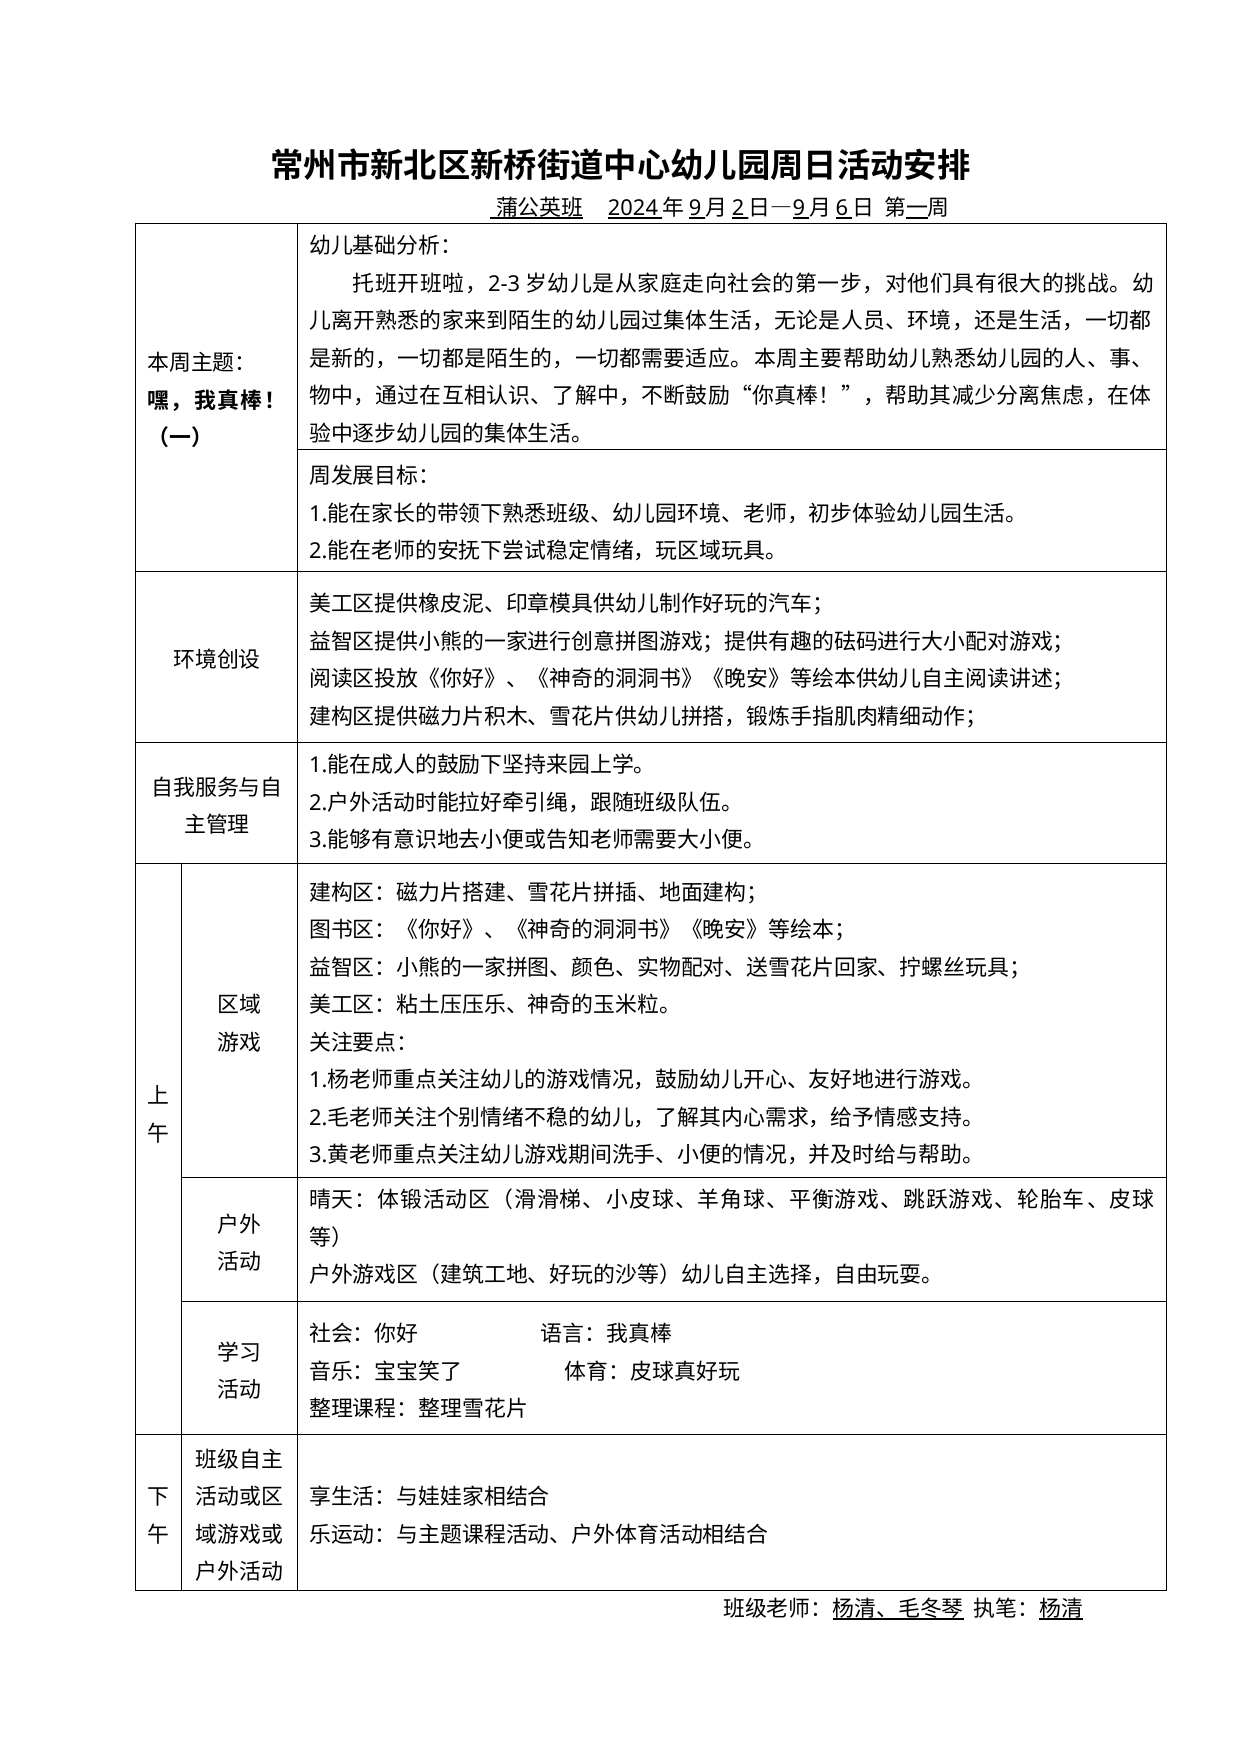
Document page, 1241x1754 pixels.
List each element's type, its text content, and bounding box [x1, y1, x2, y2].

table_cell 周发展目标： 1.能在家长的带领下熟悉班级、幼儿园环境、老师，初步体验幼儿园生活。 2.能在老师的安抚下尝试稳定情绪，玩区域玩具。 [298, 450, 1166, 571]
table_header 本周主题： 嘿，我真棒！（一） [136, 224, 297, 571]
text 蒲公英班 2024年9月2日—9月6日 第一周 [136, 185, 1104, 223]
table_cell 享生活：与娃娃家相结合 乐运动：与主题课程活动、户外体育活动相结合 [298, 1435, 1166, 1590]
table_header 幼儿基础分析： 托班开班啦，2-3岁幼儿是从家庭走向社会的第一步，对他们具有很大的挑战。幼儿离开熟悉的家来到陌生的幼儿园过集体生活，无论是人员、环境，还是生活，一切都是新的，一切都是陌生的，一切都需要适应。本周主要帮助幼儿熟悉幼儿园的人、事、物中，通过在互相认识、了解中，不断鼓励“你真棒！”，帮助其减少分离焦虑，在体验中逐步幼儿园的集体生活。 [298, 224, 1166, 449]
table_cell 美工区提供橡皮泥、印章模具供幼儿制作好玩的汽车； 益智区提供小熊的一家进行创意拼图游戏；提供有趣的砝码进行大小配对游戏； 阅读区投放《你好》、《神奇的洞洞书》《晚安》等绘本供幼儿自主阅读讲述； 建构区提供磁力片积木、雪花片供幼儿拼搭，锻炼手指肌肉精细动作； [298, 572, 1166, 742]
table_cell 下午 [136, 1435, 181, 1590]
table_cell 自我服务与自主管理 [136, 743, 297, 863]
table_cell 社会：你好 语言：我真棒 音乐：宝宝笑了 体育：皮球真好玩 整理课程：整理雪花片 [298, 1302, 1166, 1433]
text 班级老师：杨清、毛冬琴 执笔：杨清 [136, 1591, 1082, 1623]
table_cell 晴天：体锻活动区（滑滑梯、小皮球、羊角球、平衡游戏、跳跃游戏、轮胎车、皮球等） 户外游戏区（建筑工地、好玩的沙等）幼儿自主选择，自由玩耍。 雨天：室内滑梯、走廊自主游戏（跳圈、爬爬垫、跷跷板、毛毛虫钻爬） [298, 1178, 1166, 1301]
table_cell 建构区：磁力片搭建、雪花片拼插、地面建构； 图书区：《你好》、《神奇的洞洞书》《晚安》等绘本； 益智区：小熊的一家拼图、颜色、实物配对、送雪花片回家、拧螺丝玩具； 美工区：粘土压压乐、神奇的玉米粒。 关注要点： 1.杨老师重点关注幼儿的游戏情况，鼓励幼儿开心、友好地进行游戏。 2.毛老师关注个别情绪不稳的幼儿，了解其内心需求，给予情感支持。 3.黄老师重点关注幼儿游戏期间洗手、小便的情况，并及时给与帮助。 [298, 864, 1166, 1177]
text 常州市新北区新桥街道中心幼儿园周日活动安排 [136, 148, 1104, 185]
table_cell 1.能在成人的鼓励下坚持来园上学。 2.户外活动时能拉好牵引绳，跟随班级队伍。 3.能够有意识地去小便或告知老师需要大小便。 [298, 743, 1166, 863]
table_cell 班级自主活动或区域游戏或户外活动 [182, 1435, 297, 1590]
table_cell 上午 [136, 864, 181, 1433]
table_cell 区域 游戏 [182, 864, 297, 1177]
table_cell 学习 活动 [182, 1302, 297, 1433]
table_cell 户外 活动 [182, 1178, 297, 1301]
table_cell 环境创设 [136, 572, 297, 742]
